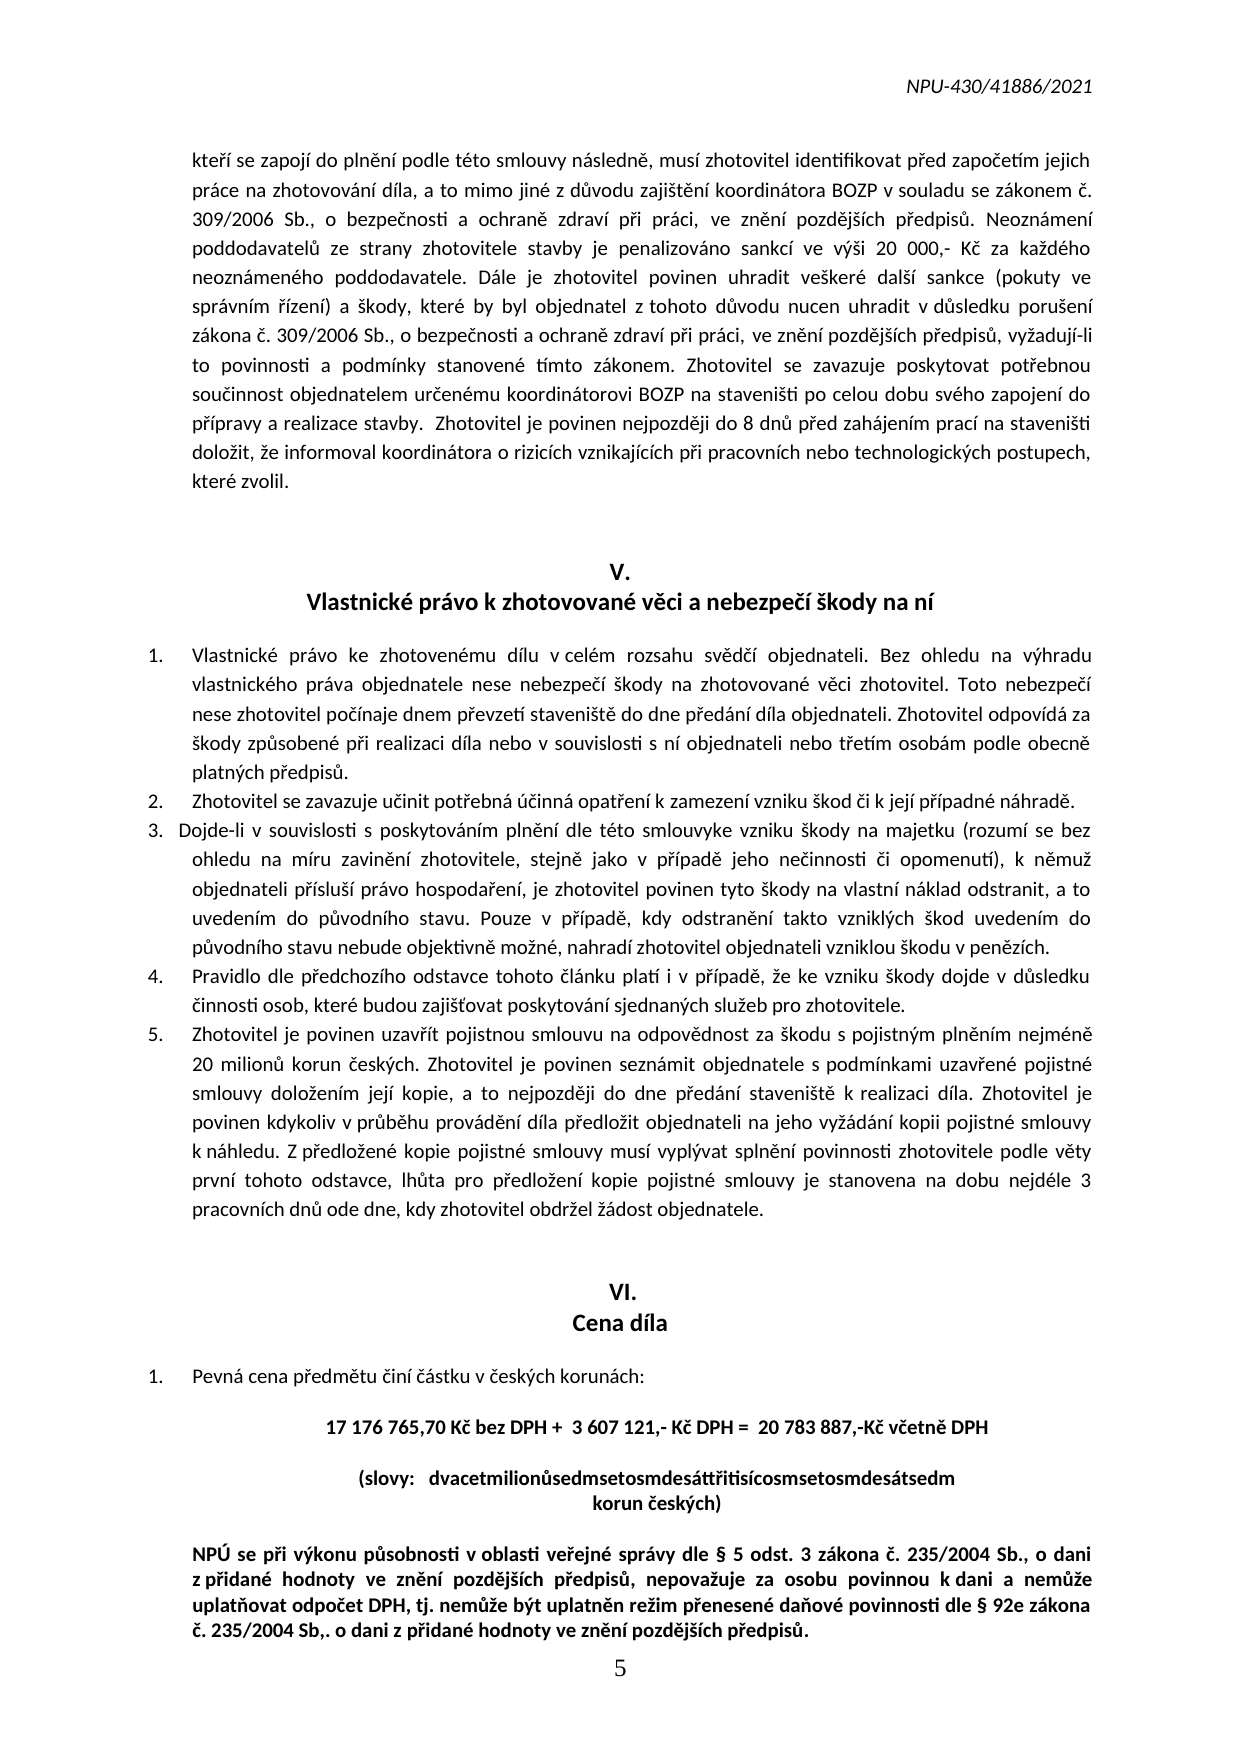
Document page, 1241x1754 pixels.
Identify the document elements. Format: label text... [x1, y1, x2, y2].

text Vlastnické právo k zhotovované věci a nebezpečí škody na ní [148, 586, 1093, 617]
text VI. [148, 1277, 1093, 1307]
list Pravidlo dle předchozího odstavce tohoto článku platí i v případě, že ke vzniku škody dojde v důsledku činnosti osob, které budou zajišťovat poskytování sjednaných služeb pro zhotovitele. [148, 963, 1093, 1018]
text 3. Dojde-li v souvislosti s poskytováním plnění dle této smlouvyke vzniku škody na majetku (rozumí se bez ohledu na míru zavinění zhotovitele, stejně jako v případě jeho nečinnosti či opomenutí), k němuž objednateli přísluší právo hospodaření, je zhotovitel povinen tyto škody na vlastní náklad odstranit, a to uvedením do původního stavu. Pouze v případě, kdy odstranění takto vzniklých škod uvedením do původního stavu nebude objektivně možné, nahradí zhotovitel objednateli vzniklou škodu v penězích. [148, 817, 1093, 959]
text 1. Vlastnické právo ke zhotovenému dílu v celém rozsahu svědčí objednateli. Bez ohledu na výhradu vlastnického práva objednatele nese nebezpečí škody na zhotovované věci zhotovitel. Toto nebezpečí nese zhotovitel počínaje dnem převzetí staveniště do dne předání díla objednateli. Zhotovitel odpovídá za škody způsobené při realizaci díla nebo v souvislosti s ní objednateli nebo třetím osobám podle obecně platných předpisů. [148, 642, 1093, 784]
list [148, 148, 1093, 494]
list Zhotovitel je povinen uzavřít pojistnou smlouvu na odpovědnost za škodu s pojistným plněním nejméně 20 milionů korun českých. Zhotovitel je povinen seznámit objednatele s podmínkami uzavřené pojistné smlouvy doložením její kopie, a to nejpozději do dne předání staveniště k realizaci díla. Zhotovitel je povinen kdykoliv v průběhu provádění díla předložit objednateli na jeho vyžádání kopii pojistné smlouvy k náhledu. Z předložené kopie pojistné smlouvy musí vyplývat splnění povinnosti zhotovitele podle věty první tohoto odstavce, lhůta pro předložení kopie pojistné smlouvy je stanovena na dobu nejdéle 3 pracovních dnů ode dne, kdy zhotovitel obdržel žádost objednatele. [148, 1022, 1093, 1222]
text NPÚ se při výkonu působnosti v oblasti veřejné správy dle § 5 odst. 3 zákona č. 235/2004 Sb., o dani z přidané hodnoty ve znění pozdějších předpisů, nepovažuje za osobu povinnou k dani a nemůže uplatňovat odpočet DPH, tj. nemůže být uplatněn režim přenesené daňové povinnosti dle § 92e zákona č. 235/2004 Sb,. o dani z přidané hodnoty ve znění pozdějších předpisů. [192, 1541, 1093, 1643]
text 1. Pevná cena předmětu činí částku v českých korunách: [148, 1363, 1093, 1388]
text 17 176 765,70 Kč bez DPH + 3 607 121,- Kč DPH = 20 783 887,-Kč včetně DPH [148, 1414, 1093, 1439]
text korun českých) [148, 1490, 1093, 1516]
text (slovy: dvacetmilionůsedmsetosmdesáttřitisícosmsetosmdesátsedm [148, 1465, 1093, 1490]
list Zhotovitel se zavazuje učinit potřebná účinná opatření k zamezení vzniku škod či k její případné náhradě. [148, 788, 1093, 814]
text Cena díla [148, 1307, 1093, 1338]
text V. [148, 556, 1093, 586]
